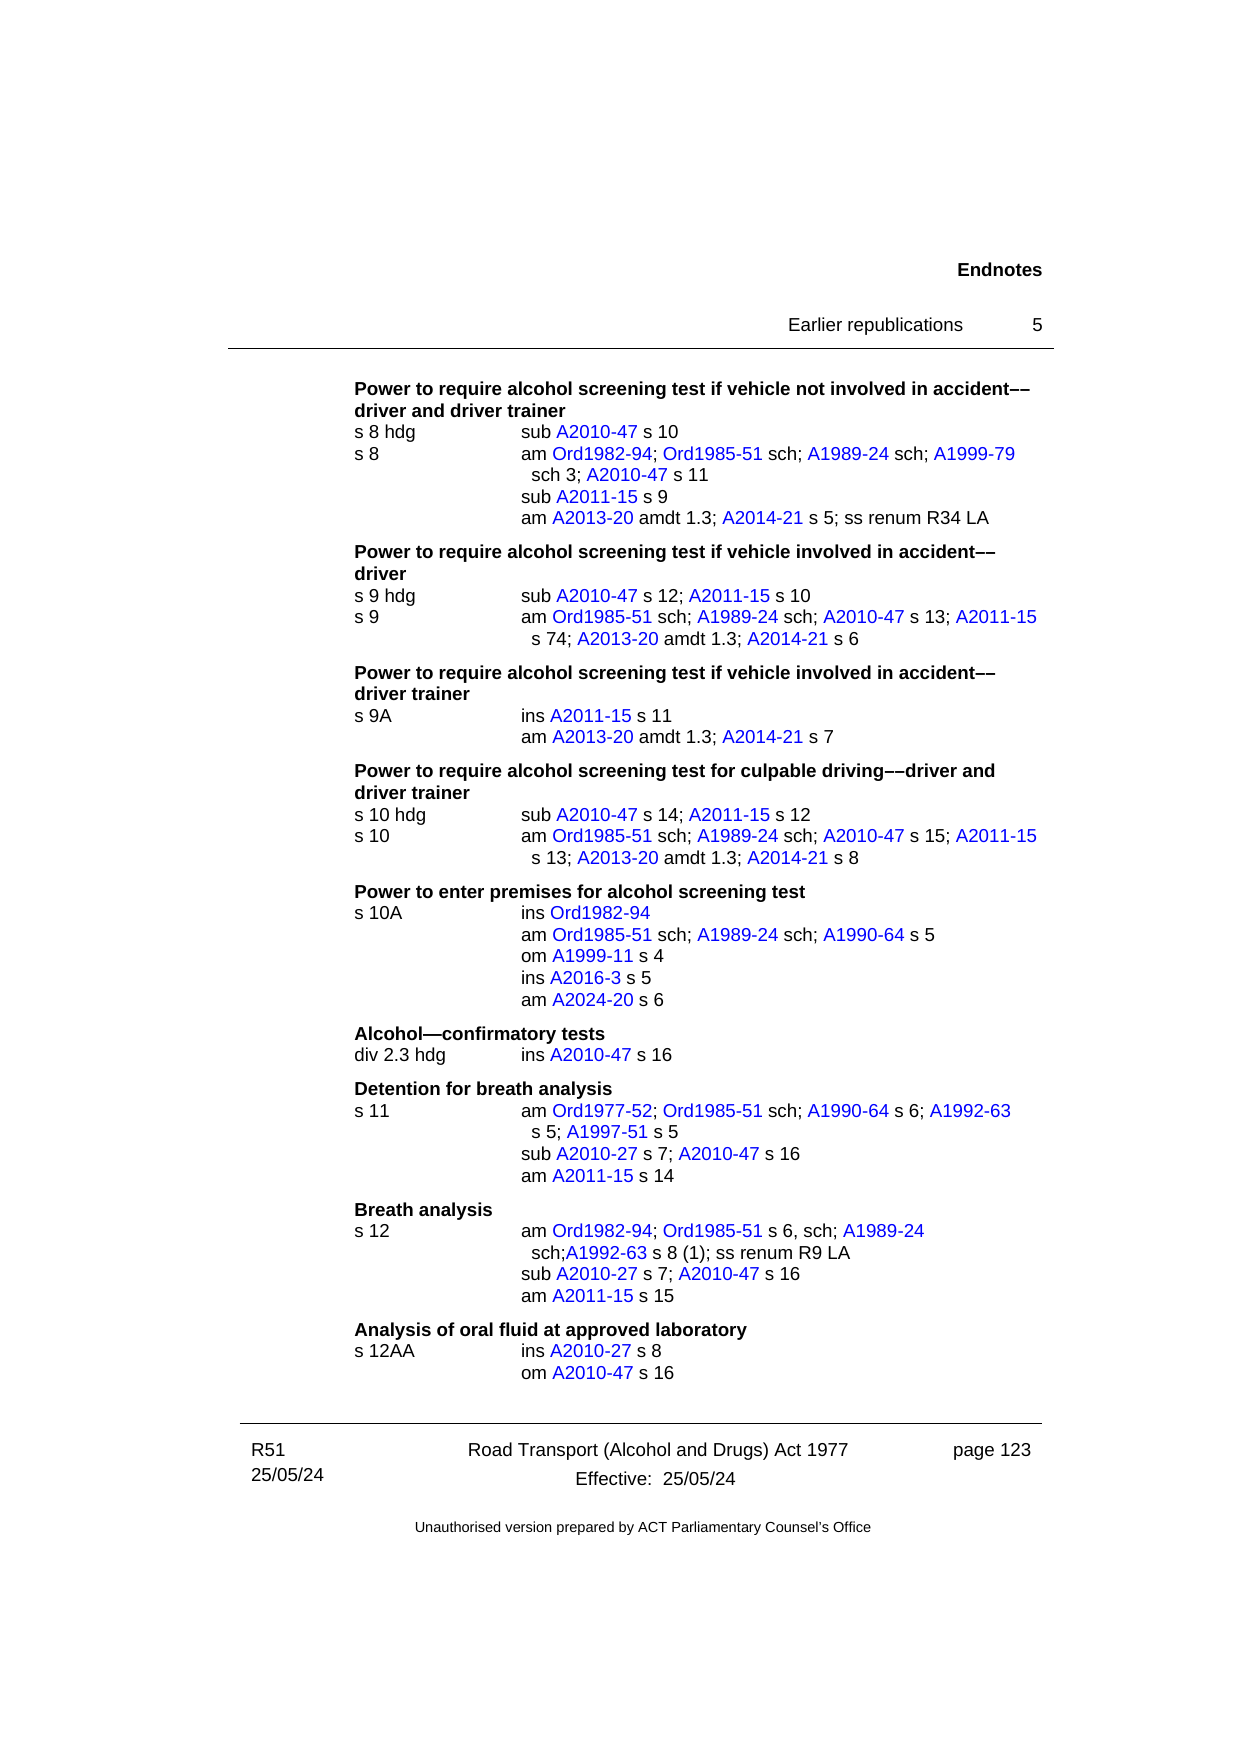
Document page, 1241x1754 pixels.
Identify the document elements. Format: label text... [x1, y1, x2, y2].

text Power to require alcohol screening test if vehicle involved in accident––driver [354, 541, 1042, 584]
text am A2011-15 s 14 [354, 1164, 1042, 1186]
text sub A2011-15 s 9 [354, 486, 1042, 507]
text s 8 am Ord1982-94; Ord1985-51 sch; A1989-24 sch; A1999-79 sch 3; A2010-47 s 11 [354, 442, 1042, 486]
text am A2024-20 s 6 [354, 988, 1042, 1010]
text sub A2010-27 s 7; A2010-47 s 16 [354, 1143, 1042, 1164]
text Analysis of oral fluid at approved laboratory [354, 1319, 1042, 1340]
text am Ord1985-51 sch; A1989-24 sch; A1990-64 s 5 [354, 924, 1042, 945]
text div 2.3 hdg ins A2010-47 s 16 [354, 1044, 1042, 1066]
text om A1999-11 s 4 [354, 945, 1042, 967]
text s 11 am Ord1977-52; Ord1985-51 sch; A1990-64 s 6; A1992-63 s 5; A1997-51 s 5 [354, 1100, 1042, 1143]
text s 12 am Ord1982-94; Ord1985-51 s 6, sch; A1989-24 sch;A1992-63 s 8 (1); ss renum R9 LA [354, 1220, 1042, 1263]
text ins A2016-3 s 5 [354, 967, 1042, 988]
text s 10 hdg sub A2010-47 s 14; A2011-15 s 12 [354, 803, 1042, 825]
text Detention for breath analysis [354, 1078, 1042, 1100]
text s 9 hdg sub A2010-47 s 12; A2011-15 s 10 [354, 584, 1042, 606]
text s 10 am Ord1985-51 sch; A1989-24 sch; A2010-47 s 15; A2011-15 s 13; A2013-20 amdt 1.3; A2014-21 s 8 [354, 825, 1042, 868]
text s 9A ins A2011-15 s 11 [354, 705, 1042, 726]
text am A2011-15 s 15 [354, 1285, 1042, 1306]
text s 9 am Ord1985-51 sch; A1989-24 sch; A2010-47 s 13; A2011-15 s 74; A2013-20 amdt 1.3; A2014-21 s 6 [354, 606, 1042, 649]
text Breath analysis [354, 1198, 1042, 1220]
text Power to require alcohol screening test for culpable driving––driver and driver trainer [354, 760, 1042, 803]
text s 8 hdg sub A2010-47 s 10 [354, 421, 1042, 442]
text Alcohol—confirmatory tests [354, 1022, 1042, 1044]
text sub A2010-27 s 7; A2010-47 s 16 [354, 1263, 1042, 1285]
text Power to require alcohol screening test if vehicle not involved in accident––driver and driver trainer [354, 378, 1042, 421]
text om A2010-47 s 16 [354, 1362, 1042, 1383]
text Power to enter premises for alcohol screening test [354, 881, 1042, 902]
text s 10A ins Ord1982-94 [354, 902, 1042, 924]
text am A2013-20 amdt 1.3; A2014-21 s 5; ss renum R34 LA [354, 507, 1042, 529]
text Power to require alcohol screening test if vehicle involved in accident––driver trainer [354, 662, 1042, 705]
text am A2013-20 amdt 1.3; A2014-21 s 7 [354, 726, 1042, 748]
text s 12AA ins A2010-27 s 8 [354, 1340, 1042, 1362]
